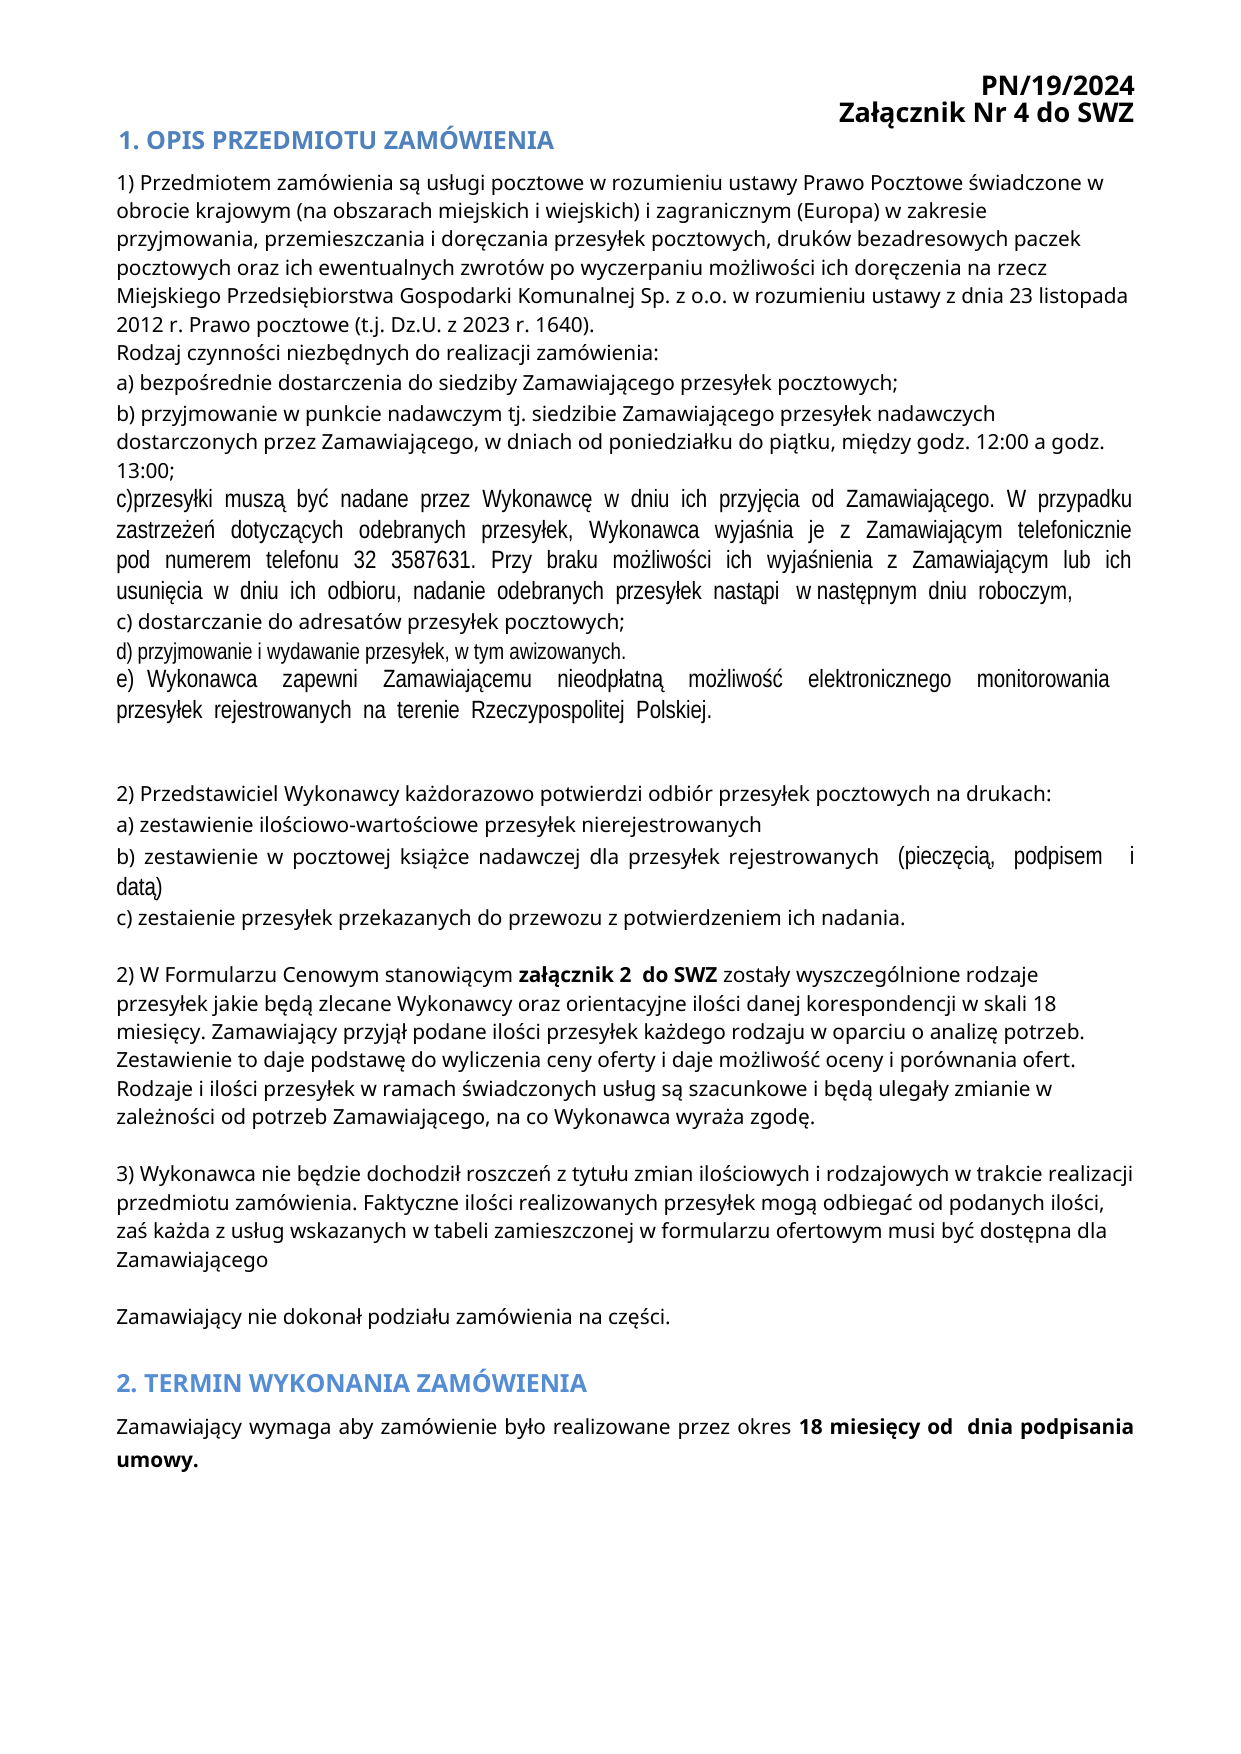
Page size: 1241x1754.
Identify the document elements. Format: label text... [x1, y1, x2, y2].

text Zamawiający nie dokonał podziału zamówienia na części. [116, 1302, 1132, 1330]
text b) zestawienie w pocztowej książce nadawczej dla przesyłek rejestrowanych (pieczęcią, podpisem i datą) [116, 841, 1135, 901]
text PN/19/2024 [118, 74, 1135, 101]
text 1. OPIS PRZEDMIOTU ZAMÓWIENIA [118, 128, 1135, 155]
text Zamawiający wymaga aby zamówienie było realizowane przez okres 18 miesięcy od dnia podpisania umowy. [116, 1412, 1135, 1473]
text c) dostarczanie do adresatów przesyłek pocztowych; [116, 607, 1135, 636]
text c)przesyłki muszą być nadane przez Wykonawcę w dniu ich przyjęcia od Zamawiającego. W przypadku zastrzeżeń dotyczących odebranych przesyłek, Wykonawca wyjaśnia je z Zamawiającym telefonicznie pod numerem telefonu 32 3587631. Przy braku możliwości ich wyjaśnienia z Zamawiającym lub ich usunięcia w dniu ich odbioru, nadanie odebranych przesyłek nastąpi w następnym dniu roboczym, [116, 484, 1135, 605]
text b) przyjmowanie w punkcie nadawczym tj. siedzibie Zamawiającego przesyłek nadawczych dostarczonych przez Zamawiającego, w dniach od poniedziałku do piątku, między godz. 12:00 a godz. 13:00; [116, 399, 1135, 484]
text 1) Przedmiotem zamówienia są usługi pocztowe w rozumieniu ustawy Prawo Pocztowe świadczone w obrocie krajowym (na obszarach miejskich i wiejskich) i zagranicznym (Europa) w zakresie przyjmowania, przemieszczania i doręczania przesyłek pocztowych, druków bezadresowych paczek pocztowych oraz ich ewentualnych zwrotów po wyczerpaniu możliwości ich doręczenia na rzecz Miejskiego Przedsiębiorstwa Gospodarki Komunalnej Sp. z o.o. w rozumieniu ustawy z dnia 23 listopada 2012 r. Prawo pocztowe (t.j. Dz.U. z 2023 r. 1640). [116, 168, 1135, 338]
text c) zestaienie przesyłek przekazanych do przewozu z potwierdzeniem ich nadania. [116, 903, 1135, 932]
text Załącznik Nr 4 do SWZ [118, 101, 1135, 128]
text 3) Wykonawca nie będzie dochodził roszczeń z tytułu zmian ilościowych i rodzajowych w trakcie realizacji przedmiotu zamówienia. Faktyczne ilości realizowanych przesyłek mogą odbiegać od podanych ilości, zaś każda z usług wskazanych w tabeli zamieszczonej w formularzu ofertowym musi być dostępna dla Zamawiającego [116, 1159, 1135, 1273]
text a) zestawienie ilościowo-wartościowe przesyłek nierejestrowanych [116, 810, 1135, 838]
text 2. TERMIN WYKONANIA ZAMÓWIENIA [116, 1364, 1135, 1399]
text a) bezpośrednie dostarczenia do siedziby Zamawiającego przesyłek pocztowych; [116, 368, 1135, 397]
text Rodzaj czynności niezbędnych do realizacji zamówienia: [116, 338, 1135, 367]
text 2) Przedstawiciel Wykonawcy każdorazowo potwierdzi odbiór przesyłek pocztowych na drukach: [116, 779, 1135, 807]
text d) przyjmowanie i wydawanie przesyłek, w tym awizowanych. [116, 638, 1135, 664]
text e) Wykonawca zapewni Zamawiającemu nieodpłatną możliwość elektronicznego monitorowania przesyłek rejestrowanych na terenie Rzeczypospolitej Polskiej. [116, 664, 1112, 724]
text 2) W Formularzu Cenowym stanowiącym załącznik 2 do SWZ zostały wyszczególnione rodzaje przesyłek jakie będą zlecane Wykonawcy oraz orientacyjne ilości danej korespondencji w skali 18 miesięcy. Zamawiający przyjął podane ilości przesyłek każdego rodzaju w oparciu o analizę potrzeb. Zestawienie to daje podstawę do wyliczenia ceny oferty i daje możliwość oceny i porównania ofert. Rodzaje i ilości przesyłek w ramach świadczonych usług są szacunkowe i będą ulegały zmianie w zależności od potrzeb Zamawiającego, na co Wykonawca wyraża zgodę. [116, 960, 1135, 1131]
